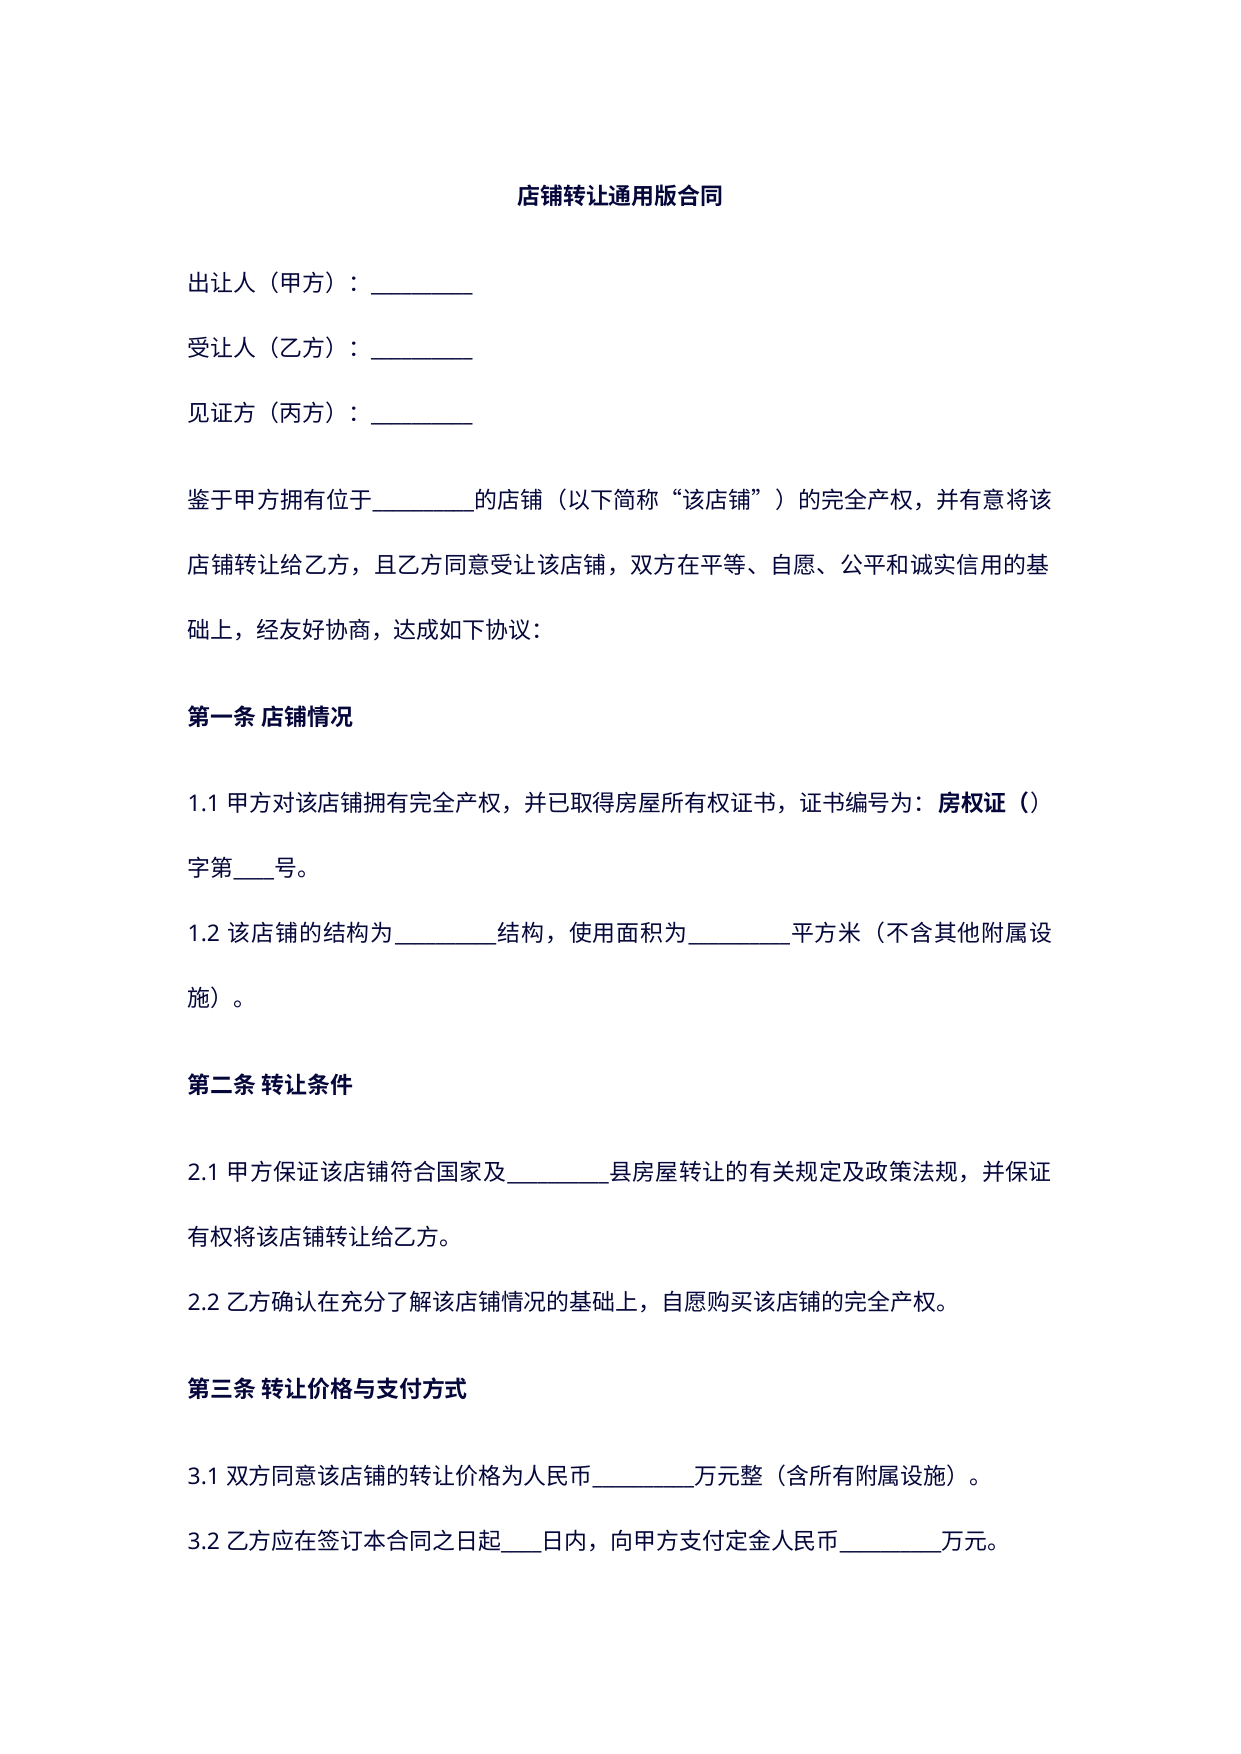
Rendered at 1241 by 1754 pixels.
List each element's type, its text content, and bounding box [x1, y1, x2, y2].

text 1.1 甲方对该店铺拥有完全产权，并已取得房屋所有权证书，证书编号为：房权证（）字第____号。 1.2 该店铺的结构为__________结构，使用面积为__________平方米（不含其他附属设施）。 [187, 769, 1053, 1029]
text 2.1 甲方保证该店铺符合国家及__________县房屋转让的有关规定及政策法规，并保证有权将该店铺转让给乙方。 2.2 乙方确认在充分了解该店铺情况的基础上，自愿购买该店铺的完全产权。 [187, 1138, 1053, 1333]
text 第二条 转让条件 [187, 1051, 1053, 1116]
text 鉴于甲方拥有位于__________的店铺（以下简称“该店铺”）的完全产权，并有意将该店铺转让给乙方，且乙方同意受让该店铺，双方在平等、自愿、公平和诚实信用的基础上，经友好协商，达成如下协议： [187, 466, 1053, 661]
text 出让人（甲方）：__________ 受让人（乙方）：__________ 见证方（丙方）：__________ [187, 249, 1053, 444]
text 第三条 转让价格与支付方式 [187, 1355, 1053, 1420]
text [187, 1442, 1053, 1572]
text 店铺转让通用版合同 [187, 162, 1053, 227]
text 第一条 店铺情况 [187, 683, 1053, 748]
